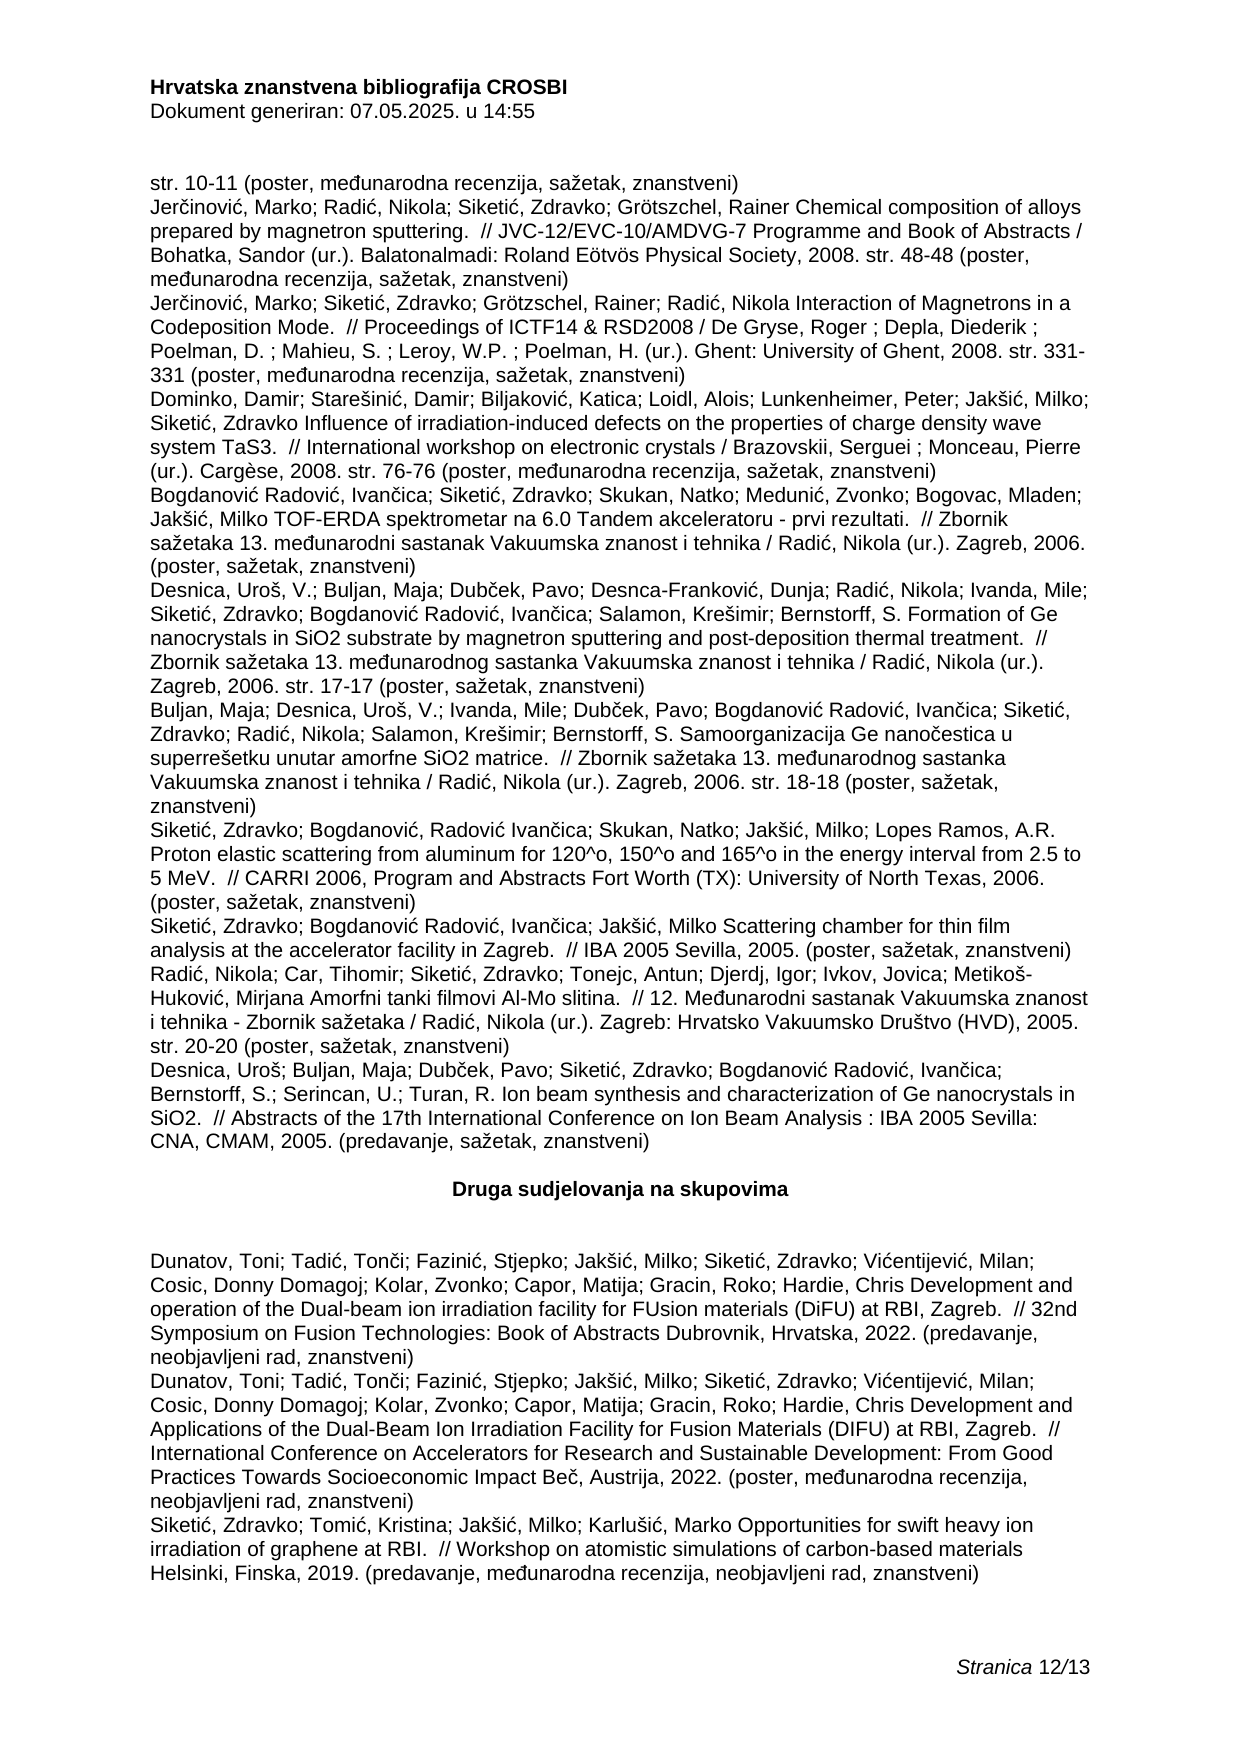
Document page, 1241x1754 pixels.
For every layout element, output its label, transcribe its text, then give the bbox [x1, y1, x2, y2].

subtitle Druga sudjelovanja na skupovima [150, 1177, 1090, 1201]
text Dunatov, Toni; Tadić, Tonči; Fazinić, Stjepko; Jakšić, Milko; Siketić, Zdravko; Vićentijević, Milan; Cosic, Donny Domagoj; Kolar, Zvonko; Capor, Matija; Gracin, Roko; Hardie, Chris [150, 1249, 1090, 1369]
text Desnica, Uroš; Buljan, Maja; Dubček, Pavo; Siketić, Zdravko; Bogdanović Radović, Ivančica; Bernstorff, S.; Serincan, U.; Turan, R. [150, 1057, 1090, 1153]
text Dominko, Damir; Starešinić, Damir; Biljaković, Katica; Loidl, Alois; Lunkenheimer, Peter; Jakšić, Milko; Siketić, Zdravko [150, 387, 1090, 482]
text Siketić, Zdravko; Bogdanović, Radović Ivančica; Skukan, Natko; Jakšić, Milko; Lopes Ramos, A.R. [150, 818, 1090, 914]
text Bogdanović Radović, Ivančica; Siketić, Zdravko; Skukan, Natko; Medunić, Zvonko; Bogovac, Mladen; Jakšić, Milko [150, 482, 1090, 578]
text Siketić, Zdravko; Bogdanović Radović, Ivančica; Jakšić, Milko [150, 914, 1090, 962]
text Siketić, Zdravko; Tomić, Kristina; Jakšić, Milko; Karlušić, Marko [150, 1513, 1090, 1584]
text Dunatov, Toni; Tadić, Tonči; Fazinić, Stjepko; Jakšić, Milko; Siketić, Zdravko; Vićentijević, Milan; Cosic, Donny Domagoj; Kolar, Zvonko; Capor, Matija; Gracin, Roko; Hardie, Chris [150, 1369, 1090, 1513]
text Buljan, Maja; Desnica, Uroš, V.; Ivanda, Mile; Dubček, Pavo; Bogdanović Radović, Ivančica; Siketić, Zdravko; Radić, Nikola; Salamon, Krešimir; Bernstorff, S. [150, 698, 1090, 818]
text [150, 195, 1090, 291]
text Radić, Nikola; Car, Tihomir; Siketić, Zdravko; Tonejc, Antun; Djerdj, Igor; Ivkov, Jovica; Metikoš-Huković, Mirjana [150, 962, 1090, 1057]
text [150, 171, 1090, 195]
text Desnica, Uroš, V.; Buljan, Maja; Dubček, Pavo; Desnca-Franković, Dunja; Radić, Nikola; Ivanda, Mile; Siketić, Zdravko; Bogdanović Radović, Ivančica; Salamon, Krešimir; Bernstorff, S. [150, 578, 1090, 698]
text Jerčinović, Marko; Siketić, Zdravko; Grötzschel, Rainer; Radić, Nikola [150, 291, 1090, 387]
